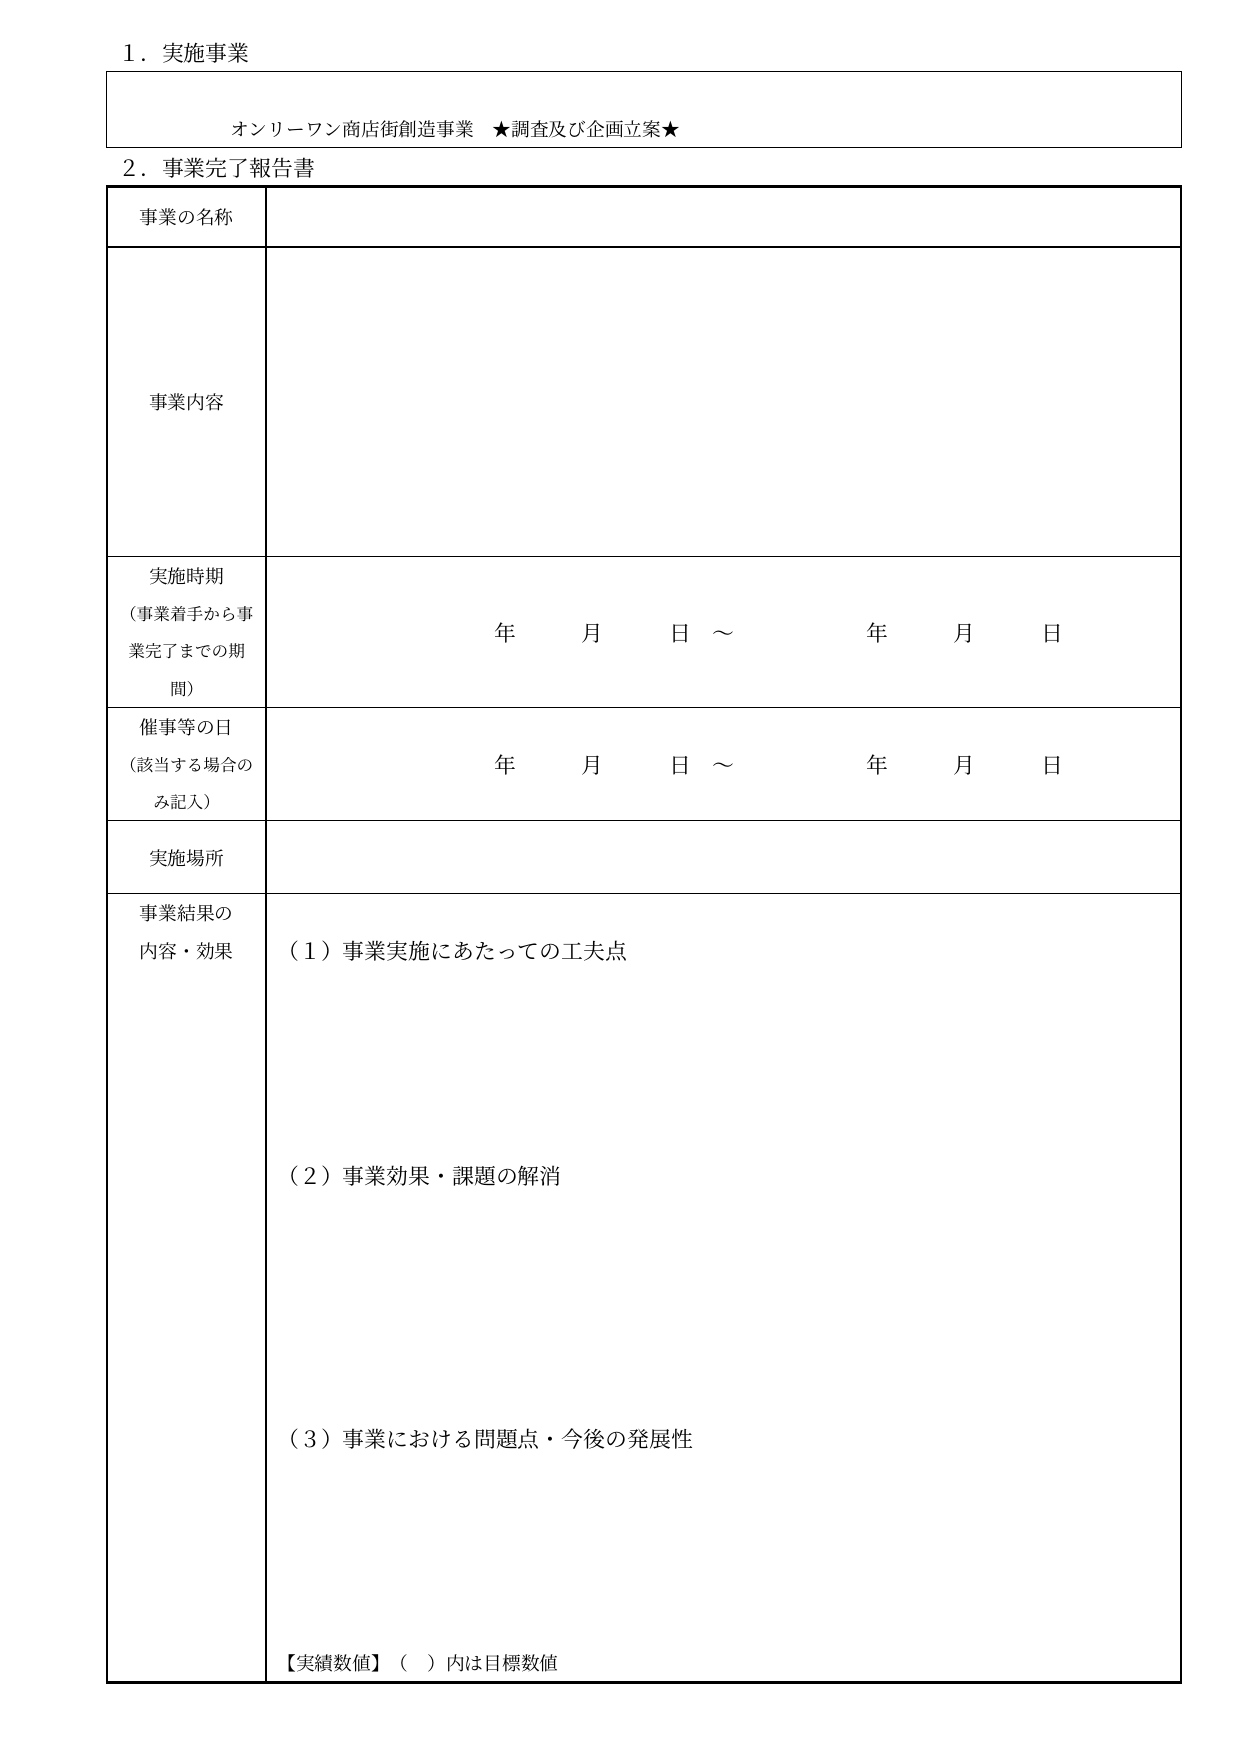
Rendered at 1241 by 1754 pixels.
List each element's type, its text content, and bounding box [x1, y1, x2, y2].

text ２．事業完了報告書 [118, 148, 1181, 185]
table_cell 実施時期 （事業着手から事業完了までの期間） [108, 557, 265, 707]
table_cell [267, 248, 1180, 556]
table_cell 催事等の日 （該当する場合のみ記入） [108, 708, 265, 820]
table_cell 実施場所 [108, 821, 265, 893]
text １．実施事業 [118, 33, 1181, 71]
table_cell 事業結果の 内容・効果 [108, 894, 265, 1681]
table_cell 年 月 日 ～ 年 月 日 [267, 708, 1180, 820]
table_header 事業の名称 [108, 188, 265, 246]
table_cell [267, 821, 1180, 893]
table_header [267, 188, 1180, 246]
table_cell 年 月 日 ～ 年 月 日 [267, 557, 1180, 707]
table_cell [267, 894, 1180, 1681]
table_cell 事業内容 [108, 248, 265, 556]
table_header オンリーワン商店街創造事業 ★調査及び企画立案★ [107, 72, 1181, 147]
